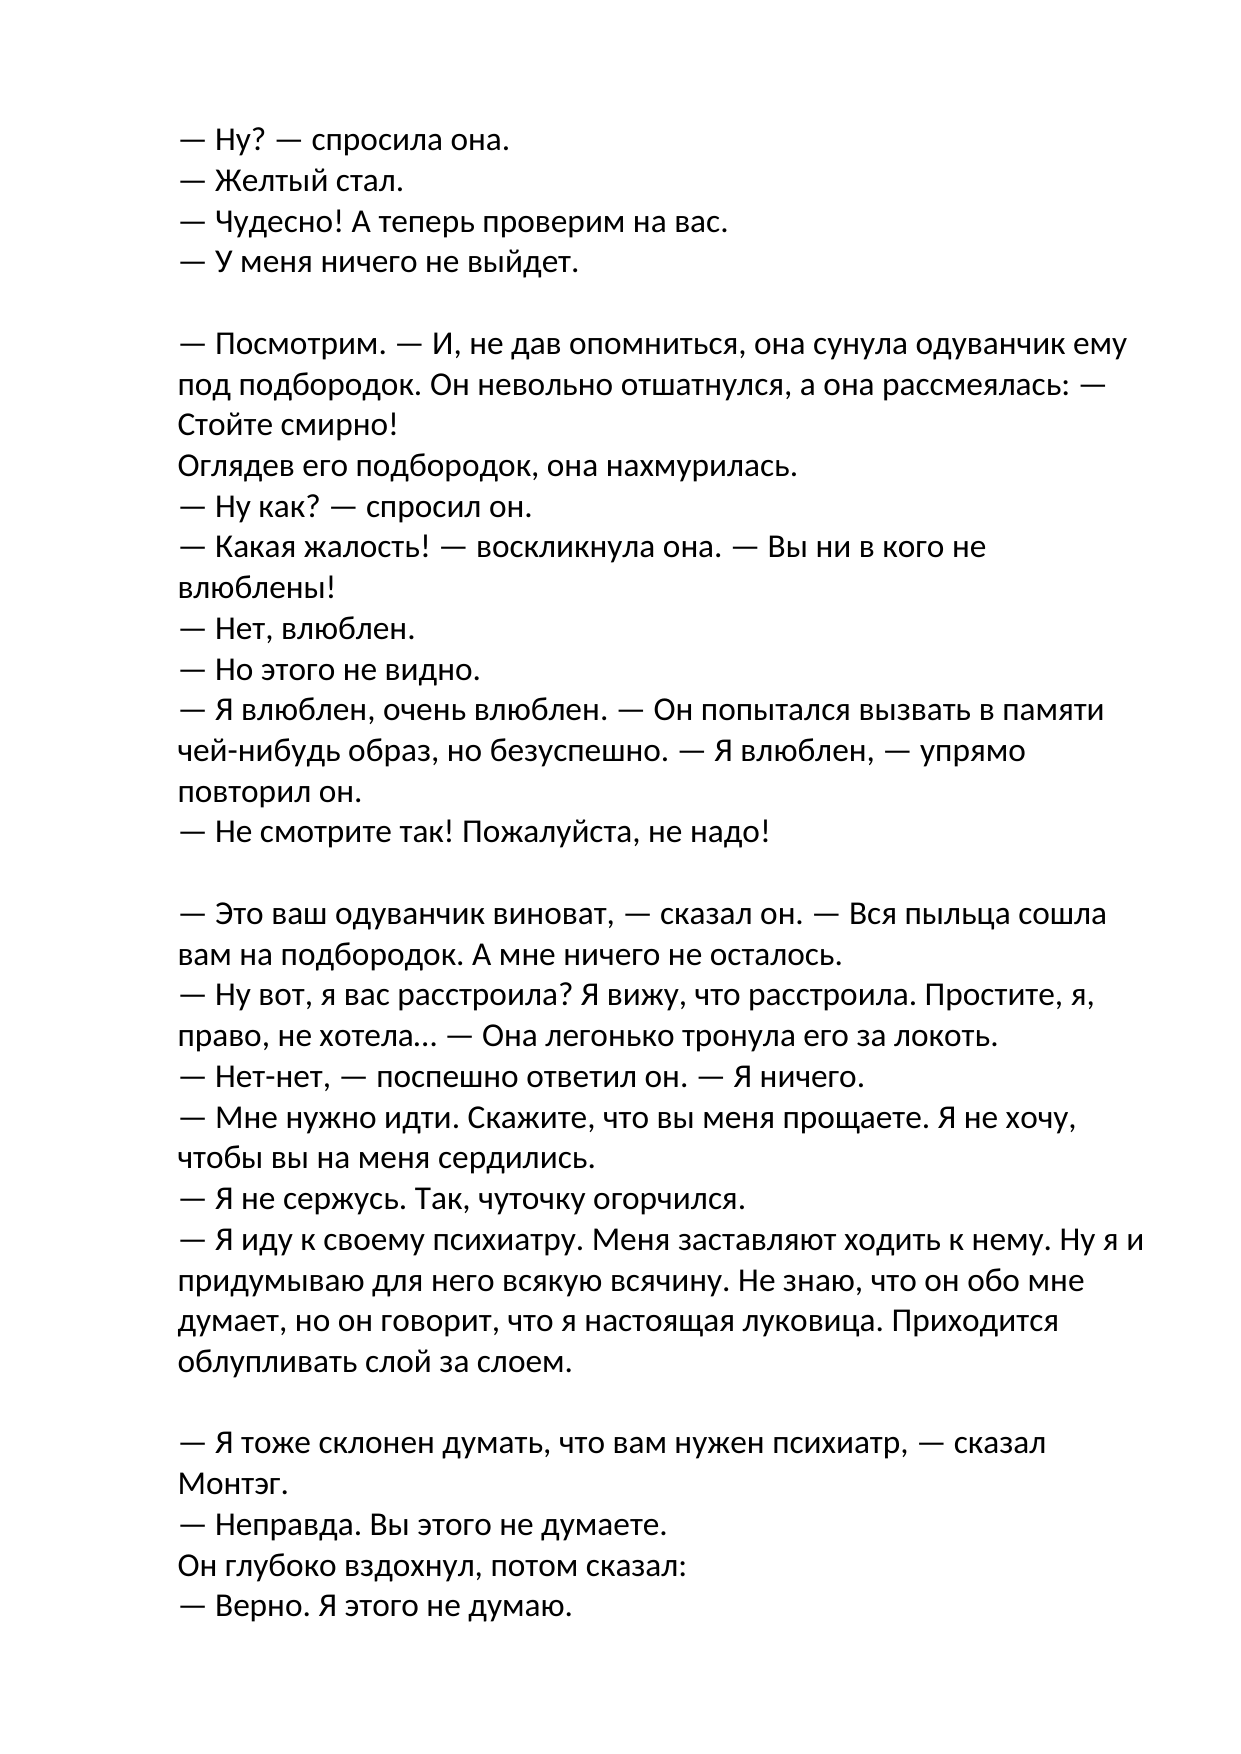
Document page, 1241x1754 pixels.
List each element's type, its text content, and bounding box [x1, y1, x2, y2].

text — Я тоже склонен думать, что вам нужен психиатр, — сказал Монтэг. [177, 1421, 1152, 1503]
text Он глубоко вздохнул, потом сказал: [177, 1544, 1152, 1584]
text — Ну как? — спросил он. [177, 485, 1152, 525]
text — Неправда. Вы этого не думаете. [177, 1503, 1152, 1544]
text — Желтый стал. [177, 159, 1152, 199]
text — Я иду к своему психиатру. Меня заставляют ходить к нему. Ну я и придумываю для него всякую всячину. Не знаю, что он обо мне думает, но он говорит, что я настоящая луковица. Приходится облупливать слой за слоем. [177, 1218, 1152, 1381]
text — Я не сержусь. Так, чуточку огорчился. [177, 1177, 1152, 1218]
text — Какая жалость! — воскликнула она. — Вы ни в кого не влюблены! [177, 525, 1152, 607]
text — Нет, влюблен. [177, 607, 1152, 648]
text — Мне нужно идти. Скажите, что вы меня прощаете. Я не хочу, чтобы вы на меня сердились. [177, 1096, 1152, 1177]
text — Нет-нет, — поспешно ответил он. — Я ничего. [177, 1055, 1152, 1096]
text — Верно. Я этого не думаю. [177, 1584, 1152, 1625]
text — Ну вот, я вас расстроила? Я вижу, что расстроила. Простите, я, право, не хотела… — Она легонько тронула его за локоть. [177, 973, 1152, 1055]
text — Но этого не видно. [177, 648, 1152, 688]
text — Ну? — спросила она. [177, 118, 1152, 159]
text — Посмотрим. — И, не дав опомниться, она сунула одуванчик ему под подбородок. Он невольно отшатнулся, а она рассмеялась: — Стойте смирно! [177, 322, 1152, 444]
text Оглядев его подбородок, она нахмурилась. [177, 444, 1152, 485]
text — Я влюблен, очень влюблен. — Он попытался вызвать в памяти чей-нибудь образ, но безуспешно. — Я влюблен, — упрямо повторил он. [177, 688, 1152, 811]
text — У меня ничего не выйдет. [177, 240, 1152, 281]
text — Не смотрите так! Пожалуйста, не надо! [177, 811, 1152, 851]
text — Чудесно! А теперь проверим на вас. [177, 199, 1152, 240]
text — Это ваш одуванчик виноват, — сказал он. — Вся пыльца сошла вам на подбородок. А мне ничего не осталось. [177, 892, 1152, 973]
